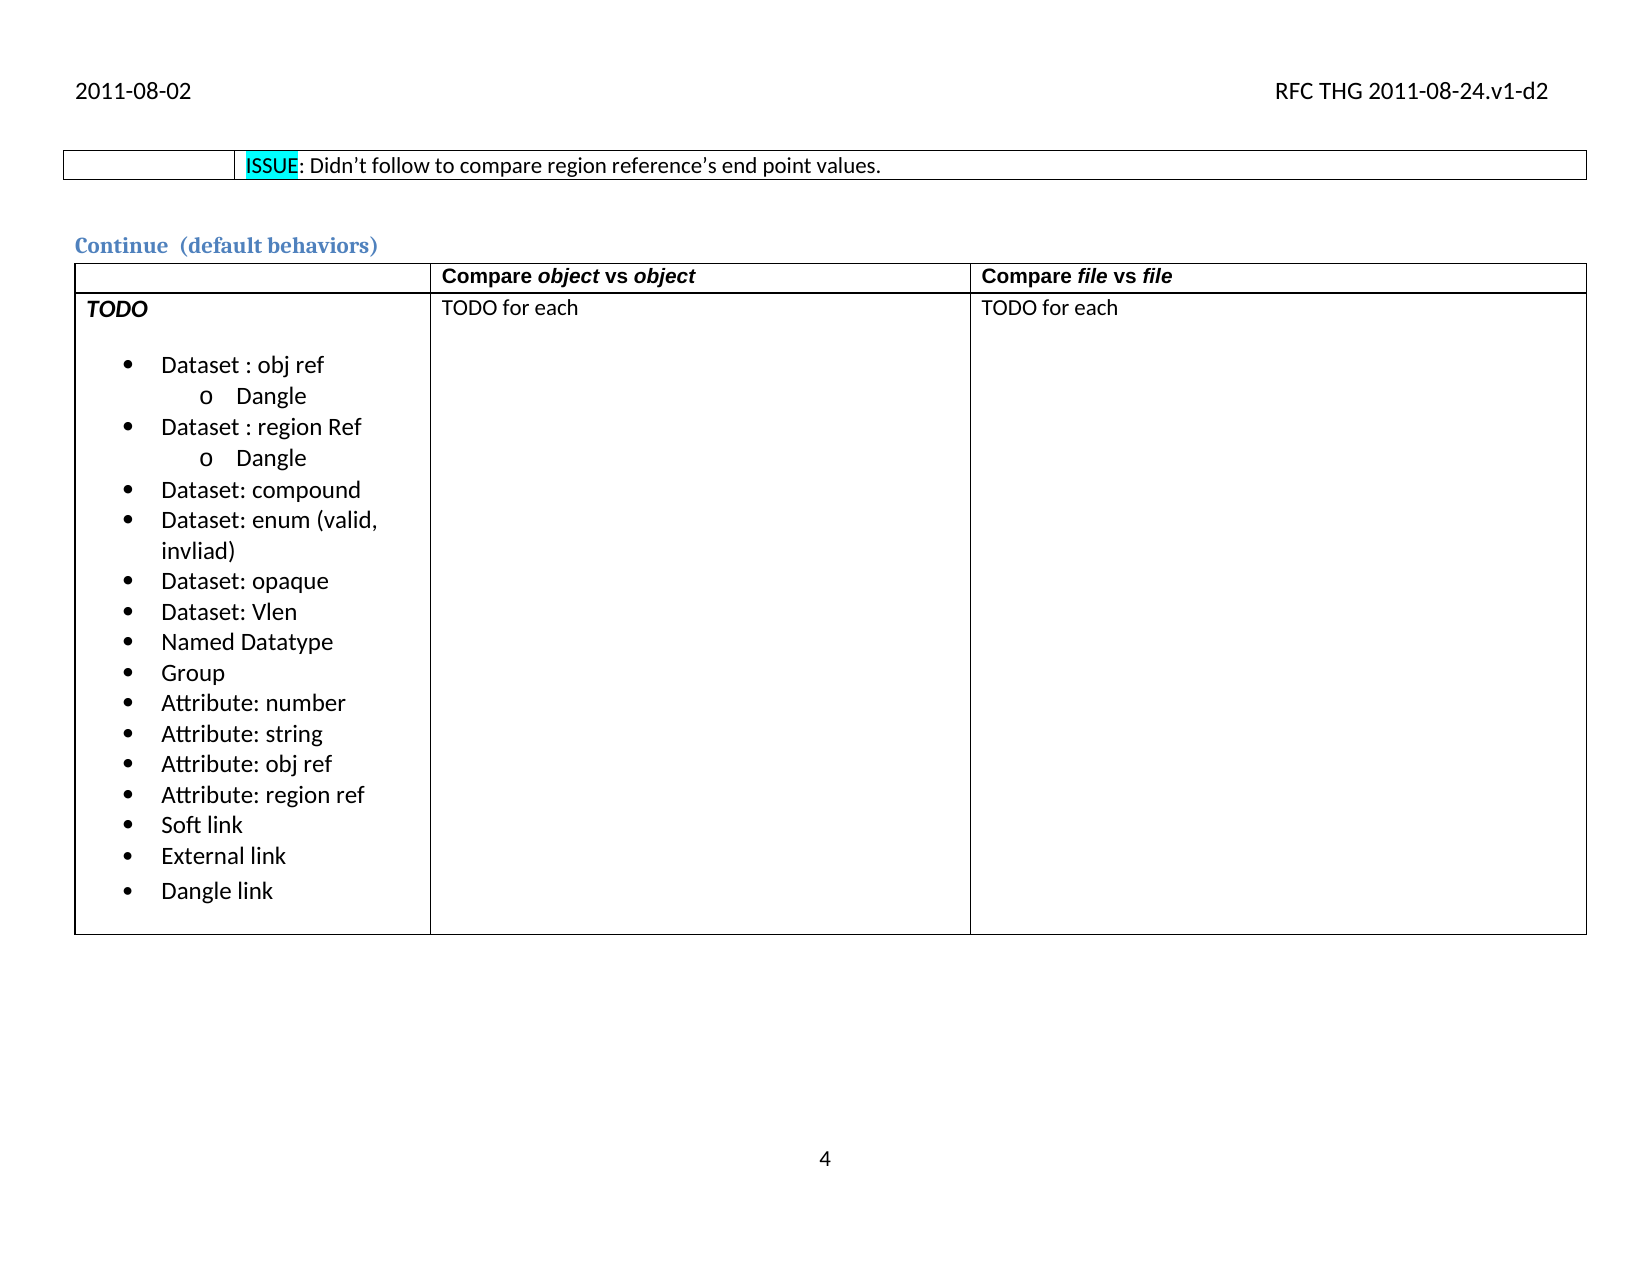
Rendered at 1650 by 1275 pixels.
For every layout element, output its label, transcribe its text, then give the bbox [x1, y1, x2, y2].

table_cell TODO for each [971, 294, 1586, 934]
table_header Compare file vs file [971, 264, 1586, 292]
table_cell ISSUE: Didn’t follow to compare region reference’s end point values. [298, 151, 1586, 179]
table_cell TODO for each [431, 294, 970, 934]
table_cell TODO Dataset : obj ref Dangle Dataset : region Ref Dangle Dataset: compound Dataset: enum (valid, invliad) Dataset: opaque Dataset: Vlen Named Datatype Group Attribute: number Attribute: string Attribute: obj ref Attribute: region ref Soft link External link Dangle link [76, 294, 430, 934]
subtitle Continue (default behaviors) [75, 233, 1575, 259]
table_header Compare object vs object [431, 264, 970, 292]
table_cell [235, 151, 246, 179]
table_header [76, 264, 430, 292]
